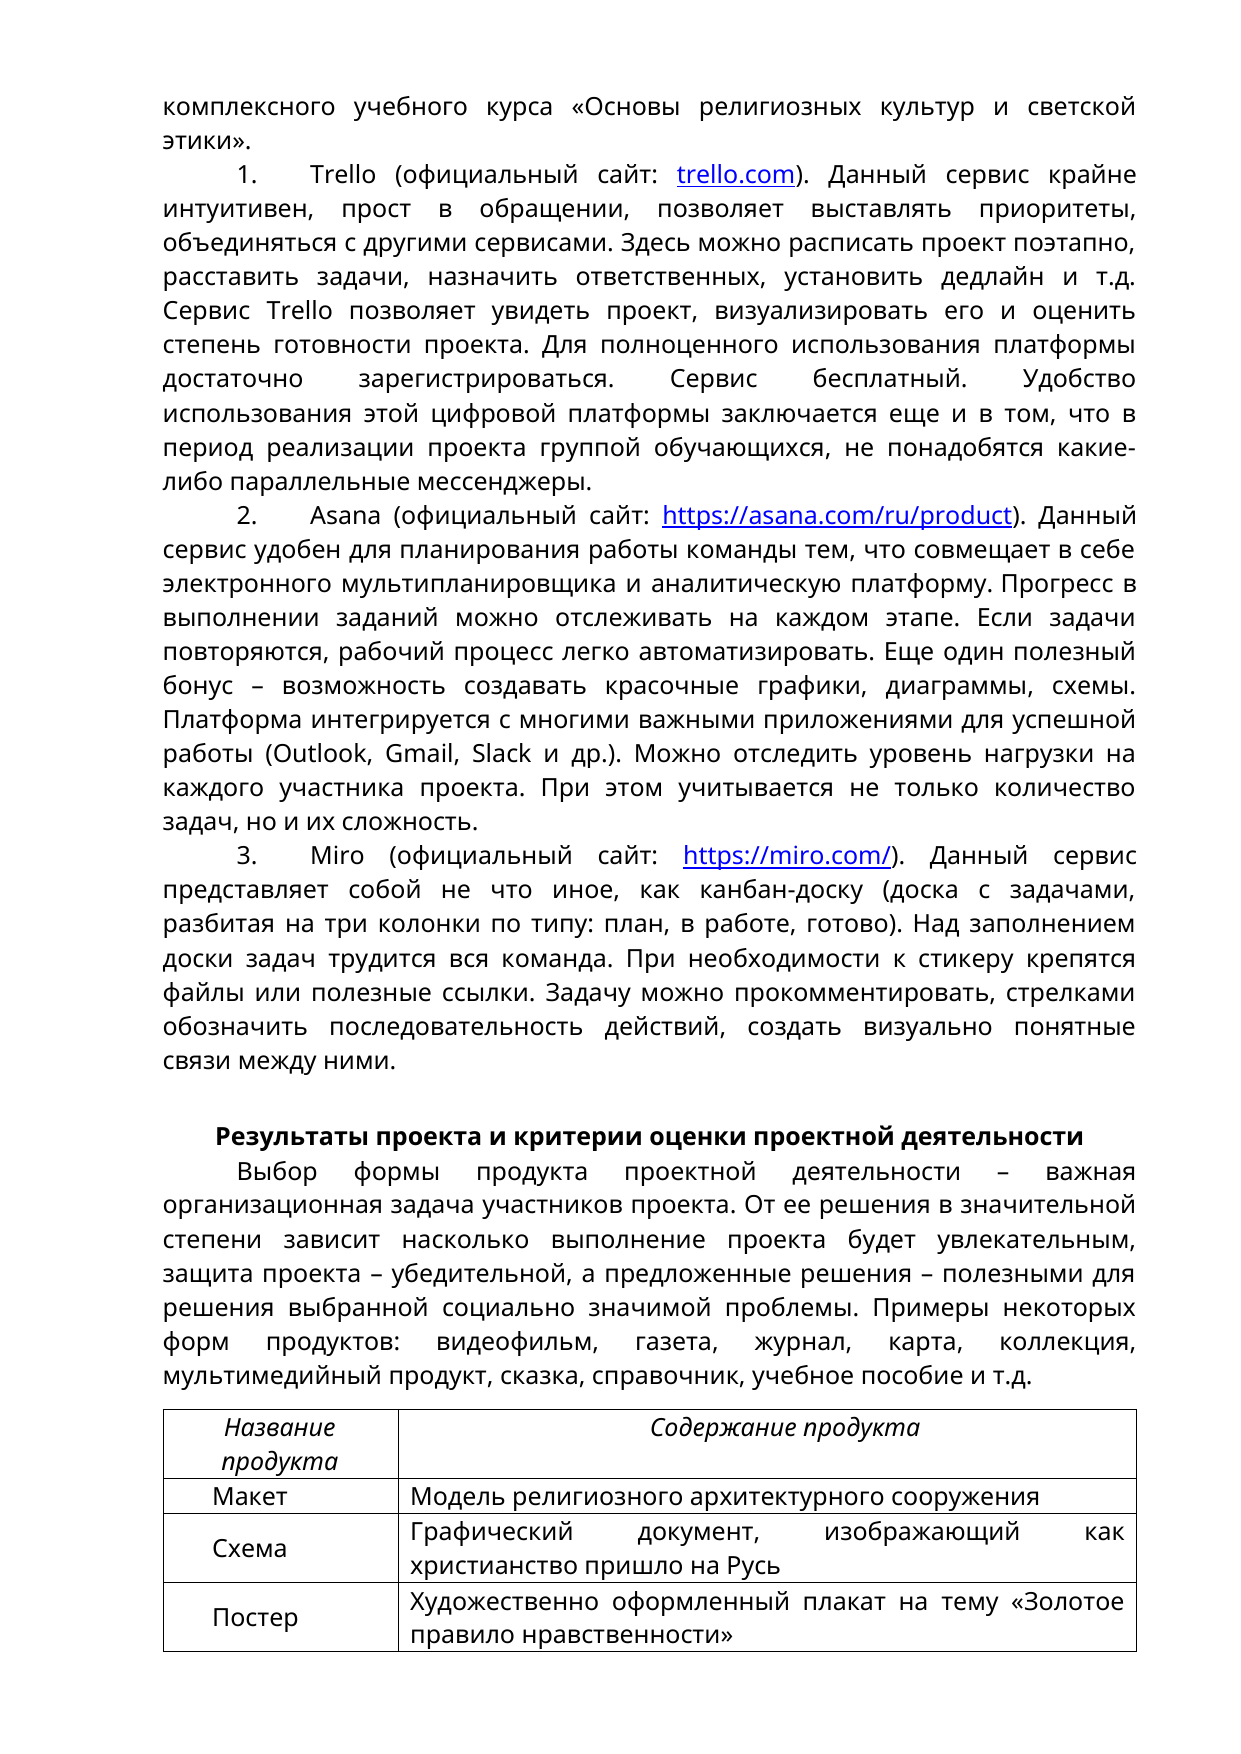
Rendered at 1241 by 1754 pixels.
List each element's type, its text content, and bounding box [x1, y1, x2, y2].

list Miro (официальный сайт: https://miro.com/). Данный сервис представляет собой не что иное, как канбан-доску (доска с задачами, разбитая на три колонки по типу: план, в работе, готово). Над заполнением доски задач трудится вся команда. При необходимости к стикеру крепятся файлы или полезные ссылки. Задачу можно прокомментировать, стрелками обозначить последовательность действий, создать визуально понятные связи между ними. [162, 838, 1137, 1076]
text Выбор формы продукта проектной деятельности – важная организационная задача участников проекта. От ее решения в значительной степени зависит насколько выполнение проекта будет увлекательным, защита проекта – убедительной, а предложенные решения – полезными для решения выбранной социально значимой проблемы. Примеры некоторых форм продуктов: видеофильм, газета, журнал, карта, коллекция, мультимедийный продукт, сказка, справочник, учебное пособие и т.д. [162, 1153, 1137, 1392]
list Asana (официальный сайт: https://asana.com/ru/product). Данный сервис удобен для планирования работы команды тем, что совмещает в себе электронного мультипланировщика и аналитическую платформу. Прогресс в выполнении заданий можно отслеживать на каждом этапе. Если задачи повторяются, рабочий процесс легко автоматизировать. Еще один полезный бонус – возможность создавать красочные графики, диаграммы, схемы. Платформа интегрируется с многими важными приложениями для успешной работы (Outlook, Gmail, Slack и др.). Можно отследить уровень нагрузки на каждого участника проекта. При этом учитывается не только количество задач, но и их сложность. [162, 497, 1137, 838]
text Результаты проекта и критерии оценки проектной деятельности [162, 1119, 1137, 1153]
table_cell Постер [164, 1583, 398, 1651]
table_header Название продукта [164, 1410, 398, 1478]
table_cell Схема [164, 1514, 398, 1582]
list Trello (официальный сайт: trello.com). Данный сервис крайне интуитивен, прост в обращении, позволяет выставлять приоритеты, объединяться с другими сервисами. Здесь можно расписать проект поэтапно, расставить задачи, назначить ответственных, установить дедлайн и т.д. Сервис Trello позволяет увидеть проект, визуализировать его и оценить степень готовности проекта. Для полноценного использования платформы достаточно зарегистрироваться. Сервис бесплатный. Удобство использования этой цифровой платформы заключается еще и в том, что в период реализации проекта группой обучающихся, не понадобятся какие-либо параллельные мессенджеры. [162, 157, 1137, 497]
table_cell Художественно оформленный плакат на тему «Золотое правило нравственности» [399, 1583, 1136, 1651]
table_cell Графический документ, изображающий как христианство пришло на Русь [399, 1514, 1136, 1582]
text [162, 89, 1137, 157]
table_header Содержание продукта [399, 1410, 1136, 1478]
table_cell Макет [164, 1479, 398, 1513]
table_cell Модель религиозного архитектурного сооружения [399, 1479, 1136, 1513]
